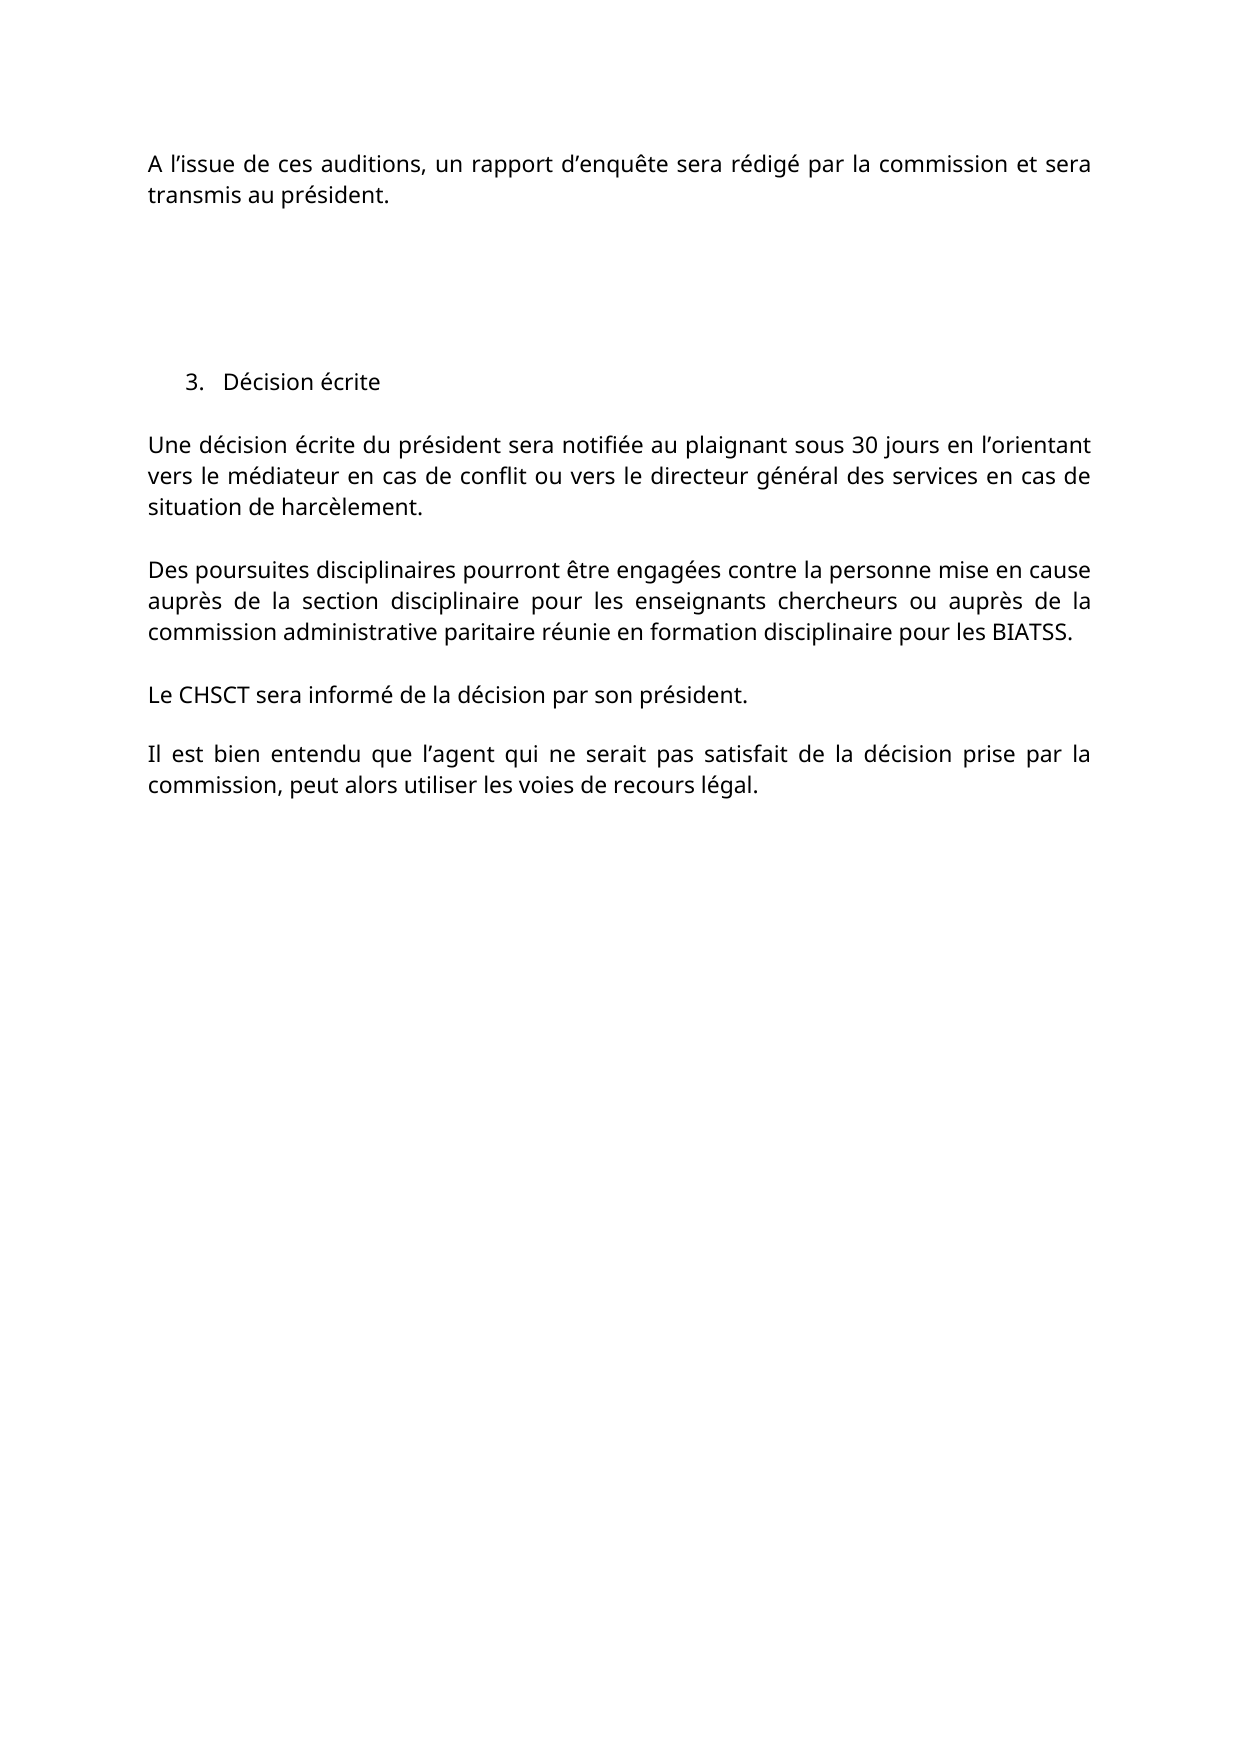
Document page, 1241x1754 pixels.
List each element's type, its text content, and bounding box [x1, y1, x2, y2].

text A l’issue de ces auditions, un rapport d’enquête sera rédigé par la commission et sera transmis au président. [148, 148, 1093, 210]
text Des poursuites disciplinaires pourront être engagées contre la personne mise en cause auprès de la section disciplinaire pour les enseignants chercheurs ou auprès de la commission administrative paritaire réunie en formation disciplinaire pour les BIATSS. [148, 554, 1093, 648]
text Le CHSCT sera informé de la décision par son président. [148, 679, 1093, 710]
text Une décision écrite du président sera notifiée au plaignant sous 30 jours en l’orientant vers le médiateur en cas de conflit ou vers le directeur général des services en cas de situation de harcèlement. [148, 429, 1093, 523]
list Décision écrite [185, 366, 1093, 398]
text Il est bien entendu que l’agent qui ne serait pas satisfait de la décision prise par la commission, peut alors utiliser les voies de recours légal. [148, 738, 1093, 801]
